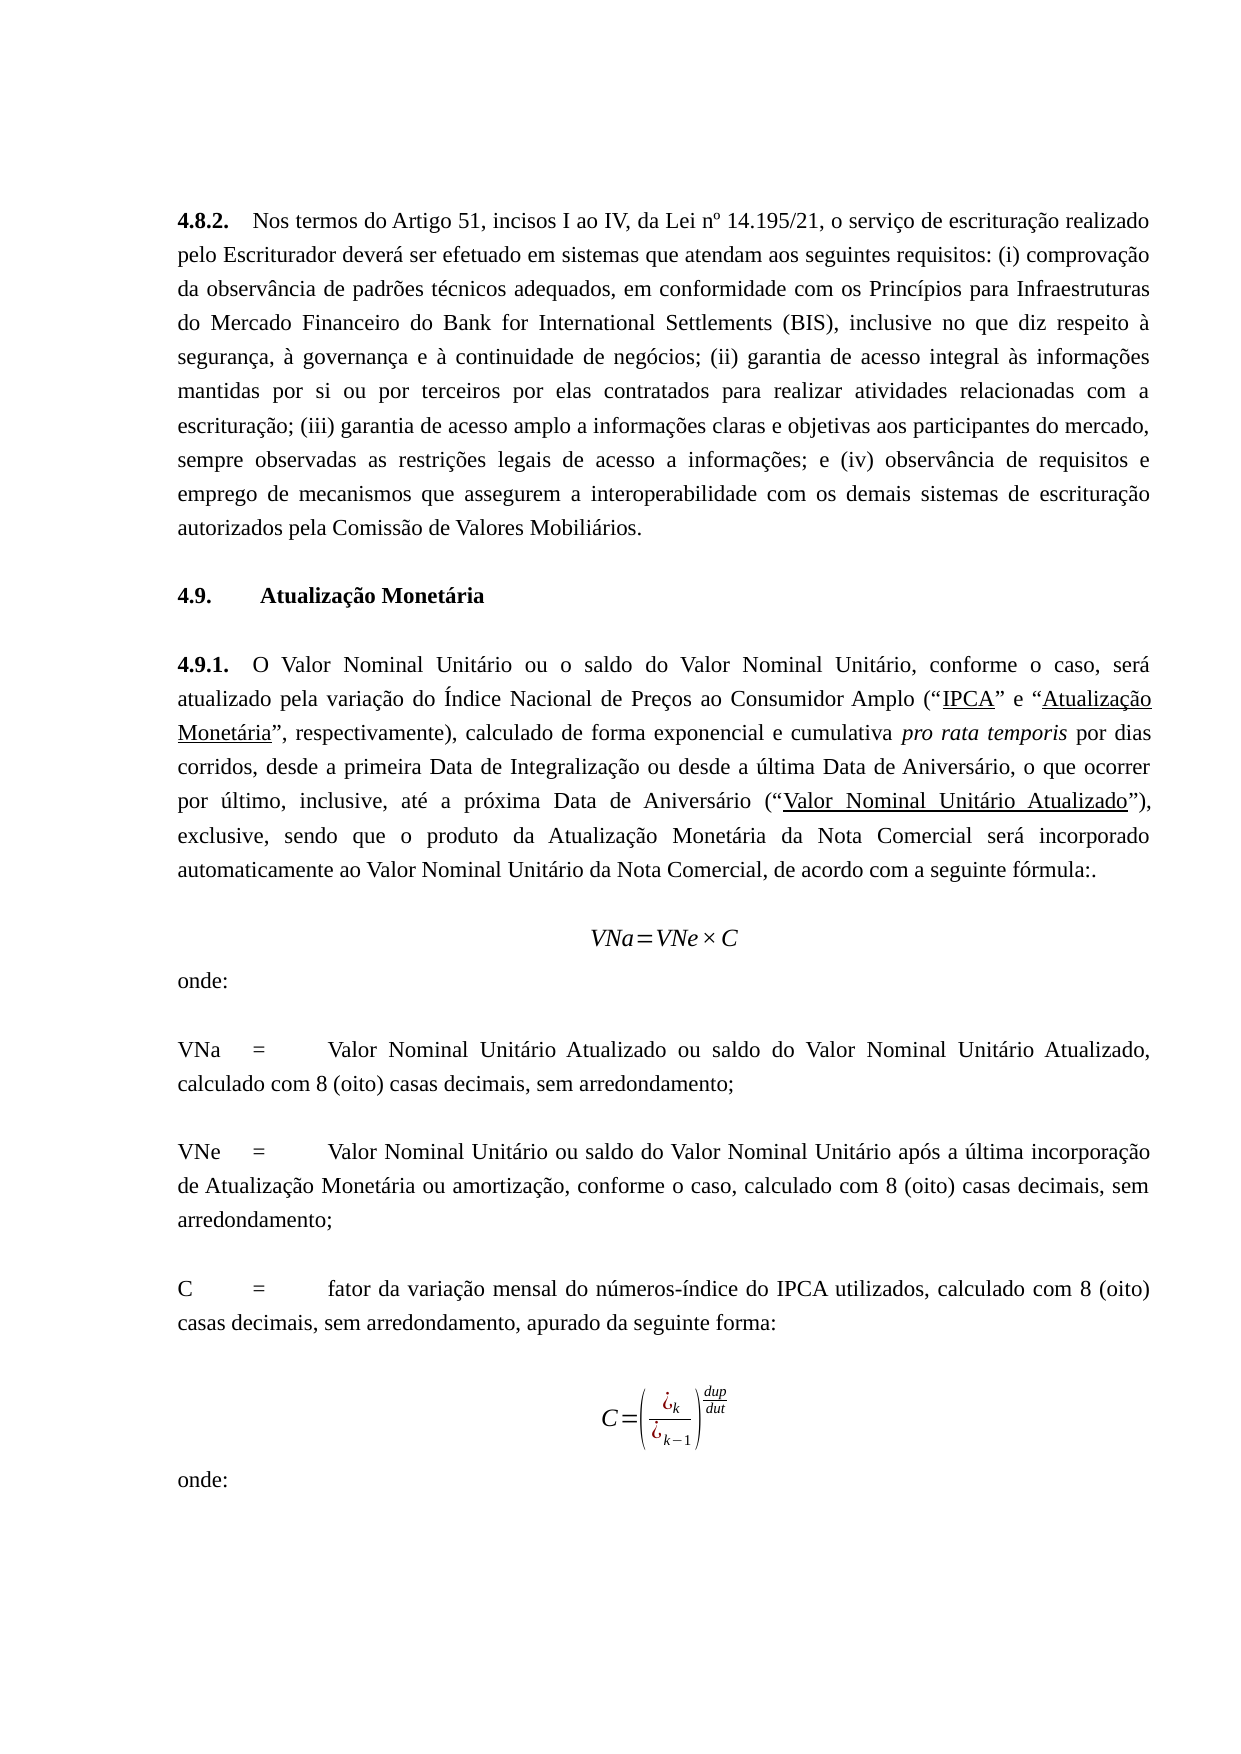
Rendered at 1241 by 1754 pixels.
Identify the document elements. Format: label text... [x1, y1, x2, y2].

list Atualização Monetária [177, 583, 1152, 609]
text C = fator da variação mensal do números-índice do IPCA utilizados, calculado com 8 (oito) casas decimais, sem arredondamento, apurado da seguinte forma: [177, 1275, 1152, 1335]
text VNe = Valor Nominal Unitário ou saldo do Valor Nominal Unitário após a última incorporação de Atualização Monetária ou amortização, conforme o caso, calculado com 8 (oito) casas decimais, sem arredondamento; [177, 1138, 1152, 1233]
text VNa = Valor Nominal Unitário Atualizado ou saldo do Valor Nominal Unitário Atualizado, calculado com 8 (oito) casas decimais, sem arredondamento; [177, 1036, 1152, 1096]
text onde: [177, 967, 1152, 994]
list Nos termos do Artigo 51, incisos I ao IV, da Lei nº 14.195/21, o serviço de escrituração realizado pelo Escriturador deverá ser efetuado em sistemas que atendam aos seguintes requisitos: (i) comprovação da observância de padrões técnicos adequados, em conformidade com os Princípios para Infraestruturas do Mercado Financeiro do Bank for International Settlements (BIS), inclusive no que diz respeito à segurança, à governança e à continuidade de negócios; (ii) garantia de acesso integral às informações mantidas por si ou por terceiros por elas contratados para realizar atividades relacionadas com a escrituração; (iii) garantia de acesso amplo a informações claras e objetivas aos participantes do mercado, sempre observadas as restrições legais de acesso a informações; e (iv) observância de requisitos e emprego de mecanismos que assegurem a interoperabilidade com os demais sistemas de escrituração autorizados pela Comissão de Valores Mobiliários. [177, 207, 1152, 541]
text onde: [177, 1466, 1152, 1492]
list O Valor Nominal Unitário ou o saldo do Valor Nominal Unitário, conforme o caso, será atualizado pela variação do Índice Nacional de Preços ao Consumidor Amplo (“IPCA” e “Atualização Monetária”, respectivamente), calculado de forma exponencial e cumulativa pro rata temporis por dias corridos, desde a primeira Data de Integralização ou desde a última Data de Aniversário, o que ocorrer por último, inclusive, até a próxima Data de Aniversário (“Valor Nominal Unitário Atualizado”), exclusive, sendo que o produto da Atualização Monetária da Nota Comercial será incorporado automaticamente ao Valor Nominal Unitário da Nota Comercial, de acordo com a seguinte fórmula:. [177, 651, 1152, 882]
